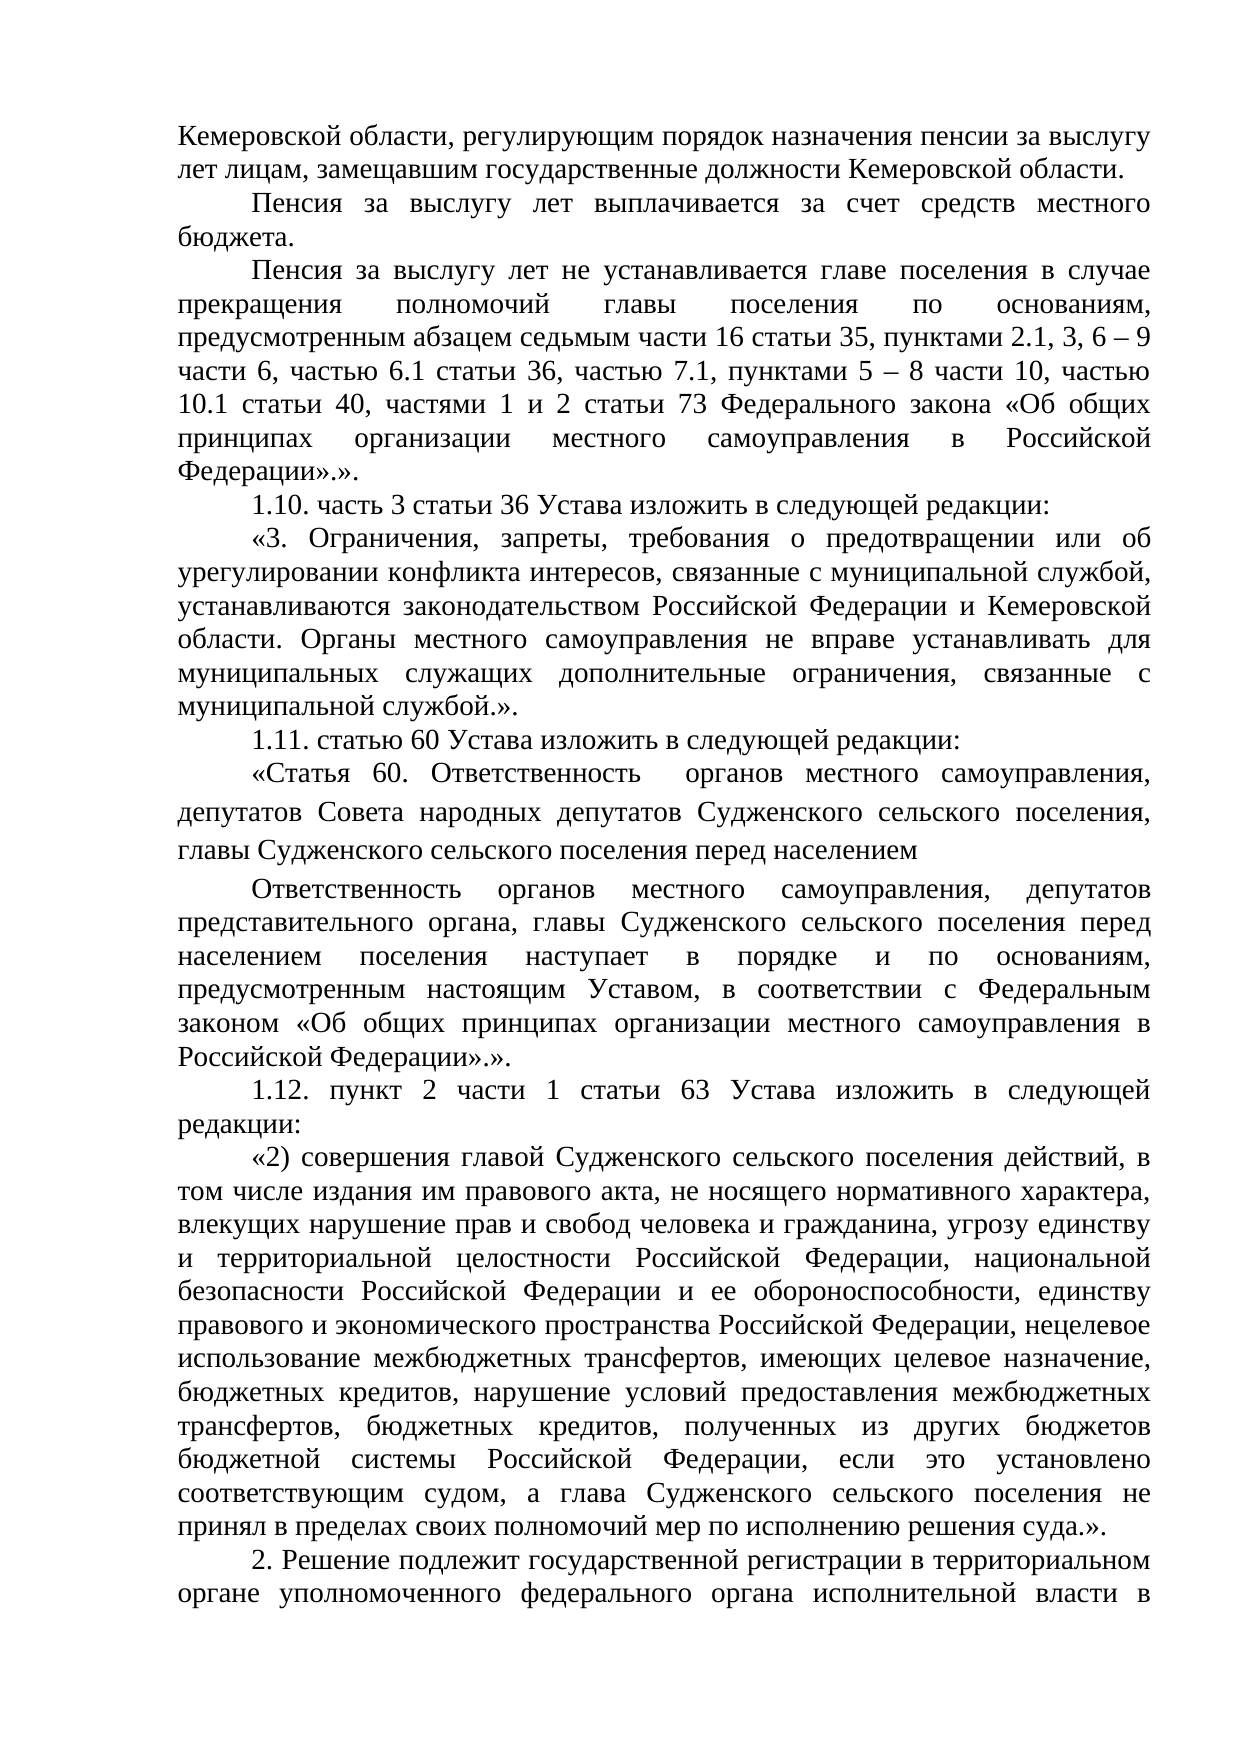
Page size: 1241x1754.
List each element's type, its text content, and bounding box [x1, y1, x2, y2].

text Ответственность органов местного самоуправления, депутатов представительного органа, главы Судженского сельского поселения перед населением поселения наступает в порядке и по основаниям, предусмотренным настоящим Уставом, в соответствии с Федеральным законом «Об общих принципах организации местного самоуправления в Российской Федерации».». [177, 871, 1152, 1072]
text 1.11. статью 60 Устава изложить в следующей редакции: [177, 722, 1152, 755]
text Пенсия за выслугу лет выплачивается за счет средств местного бюджета. [177, 185, 1152, 252]
text «3. Ограничения, запреты, требования о предотвращении или об урегулировании конфликта интересов, связанные с муниципальной службой, устанавливаются законодательством Российской Федерации и Кемеровской области. Органы местного самоуправления не вправе устанавливать для муниципальных служащих дополнительные ограничения, связанные с муниципальной службой.». [177, 521, 1152, 722]
text «2) совершения главой Судженского сельского поселения действий, в том числе издания им правового акта, не носящего нормативного характера, влекущих нарушение прав и свобод человека и гражданина, угрозу единству и территориальной целостности Российской Федерации, национальной безопасности Российской Федерации и ее обороноспособности, единству правового и экономического пространства Российской Федерации, нецелевое использование межбюджетных трансфертов, имеющих целевое назначение, бюджетных кредитов, нарушение условий предоставления межбюджетных трансфертов, бюджетных кредитов, полученных из других бюджетов бюджетной системы Российской Федерации, если это установлено соответствующим судом, а глава Судженского сельского поселения не принял в пределах своих полномочий мер по исполнению решения суда.». [177, 1139, 1152, 1542]
text 1.12. пункт 2 части 1 статьи 63 Устава изложить в следующей редакции: [177, 1072, 1152, 1139]
text Пенсия за выслугу лет не устанавливается главе поселения в случае прекращения полномочий главы поселения по основаниям, предусмотренным абзацем седьмым части 16 статьи 35, пунктами 2.1, 3, 6 – 9 части 6, частью 6.1 статьи 36, частью 7.1, пунктами 5 – 8 части 10, частью 10.1 статьи 40, частями 1 и 2 статьи 73 Федерального закона «Об общих принципах организации местного самоуправления в Российской Федерации».». [177, 252, 1152, 487]
text 1.10. часть 3 статьи 36 Устава изложить в следующей редакции: [177, 487, 1152, 521]
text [177, 118, 1152, 185]
text «Статья 60. Ответственность органов местного самоуправления, депутатов Совета народных депутатов Судженского сельского поселения, главы Судженского сельского поселения перед населением [177, 755, 1152, 866]
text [177, 1542, 1152, 1609]
